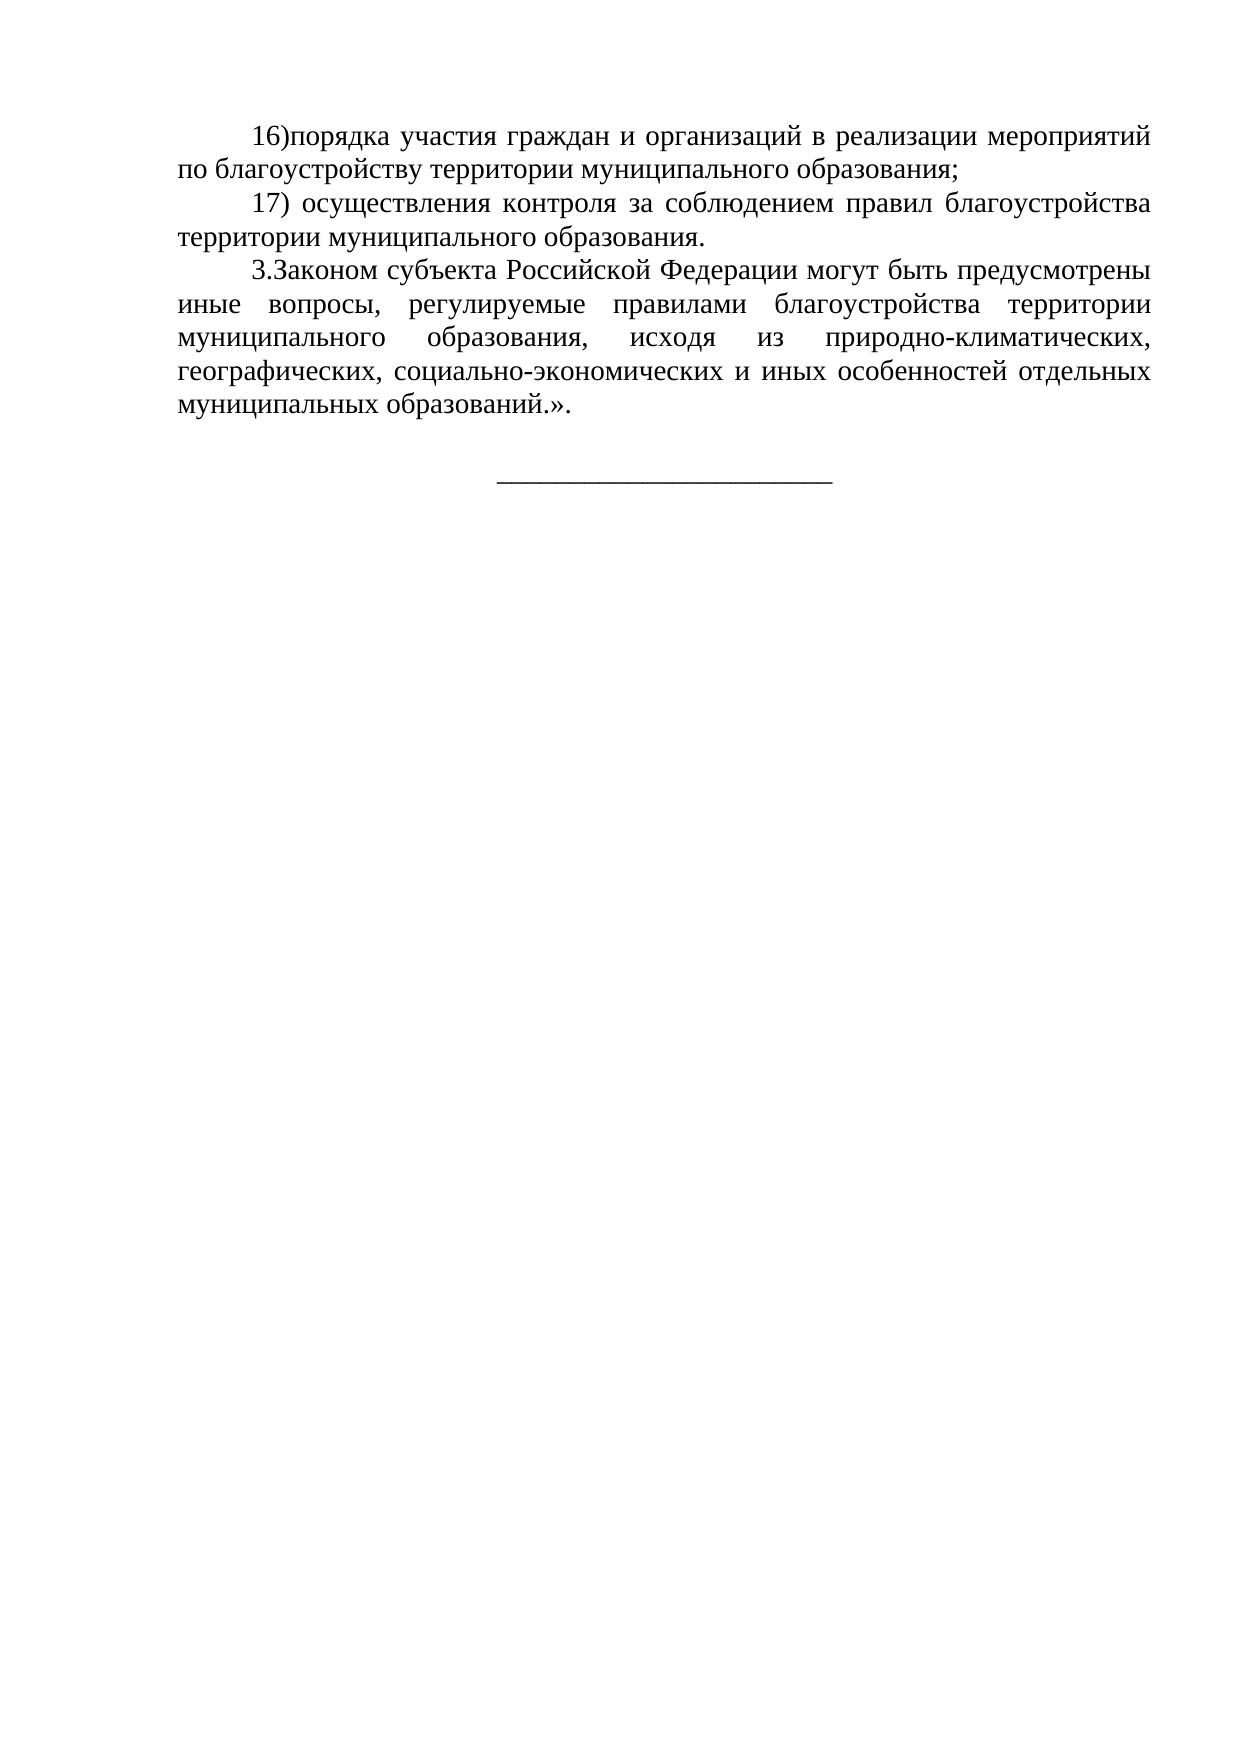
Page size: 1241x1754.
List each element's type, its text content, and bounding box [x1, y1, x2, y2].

text 3.Законом субъекта Российской Федерации могут быть предусмотрены иные вопросы, регулируемые правилами благоустройства территории муниципального образования, исходя из природно-климатических, географических, социально-экономических и иных особенностей отдельных муниципальных образований.». [177, 252, 1152, 420]
text _______________________ [177, 453, 1152, 487]
text 17) осуществления контроля за соблюдением правил благоустройства территории муниципального образования. [177, 185, 1152, 252]
text 16)порядка участия граждан и организаций в реализации мероприятий по благоустройству территории муниципального образования; [177, 118, 1152, 185]
